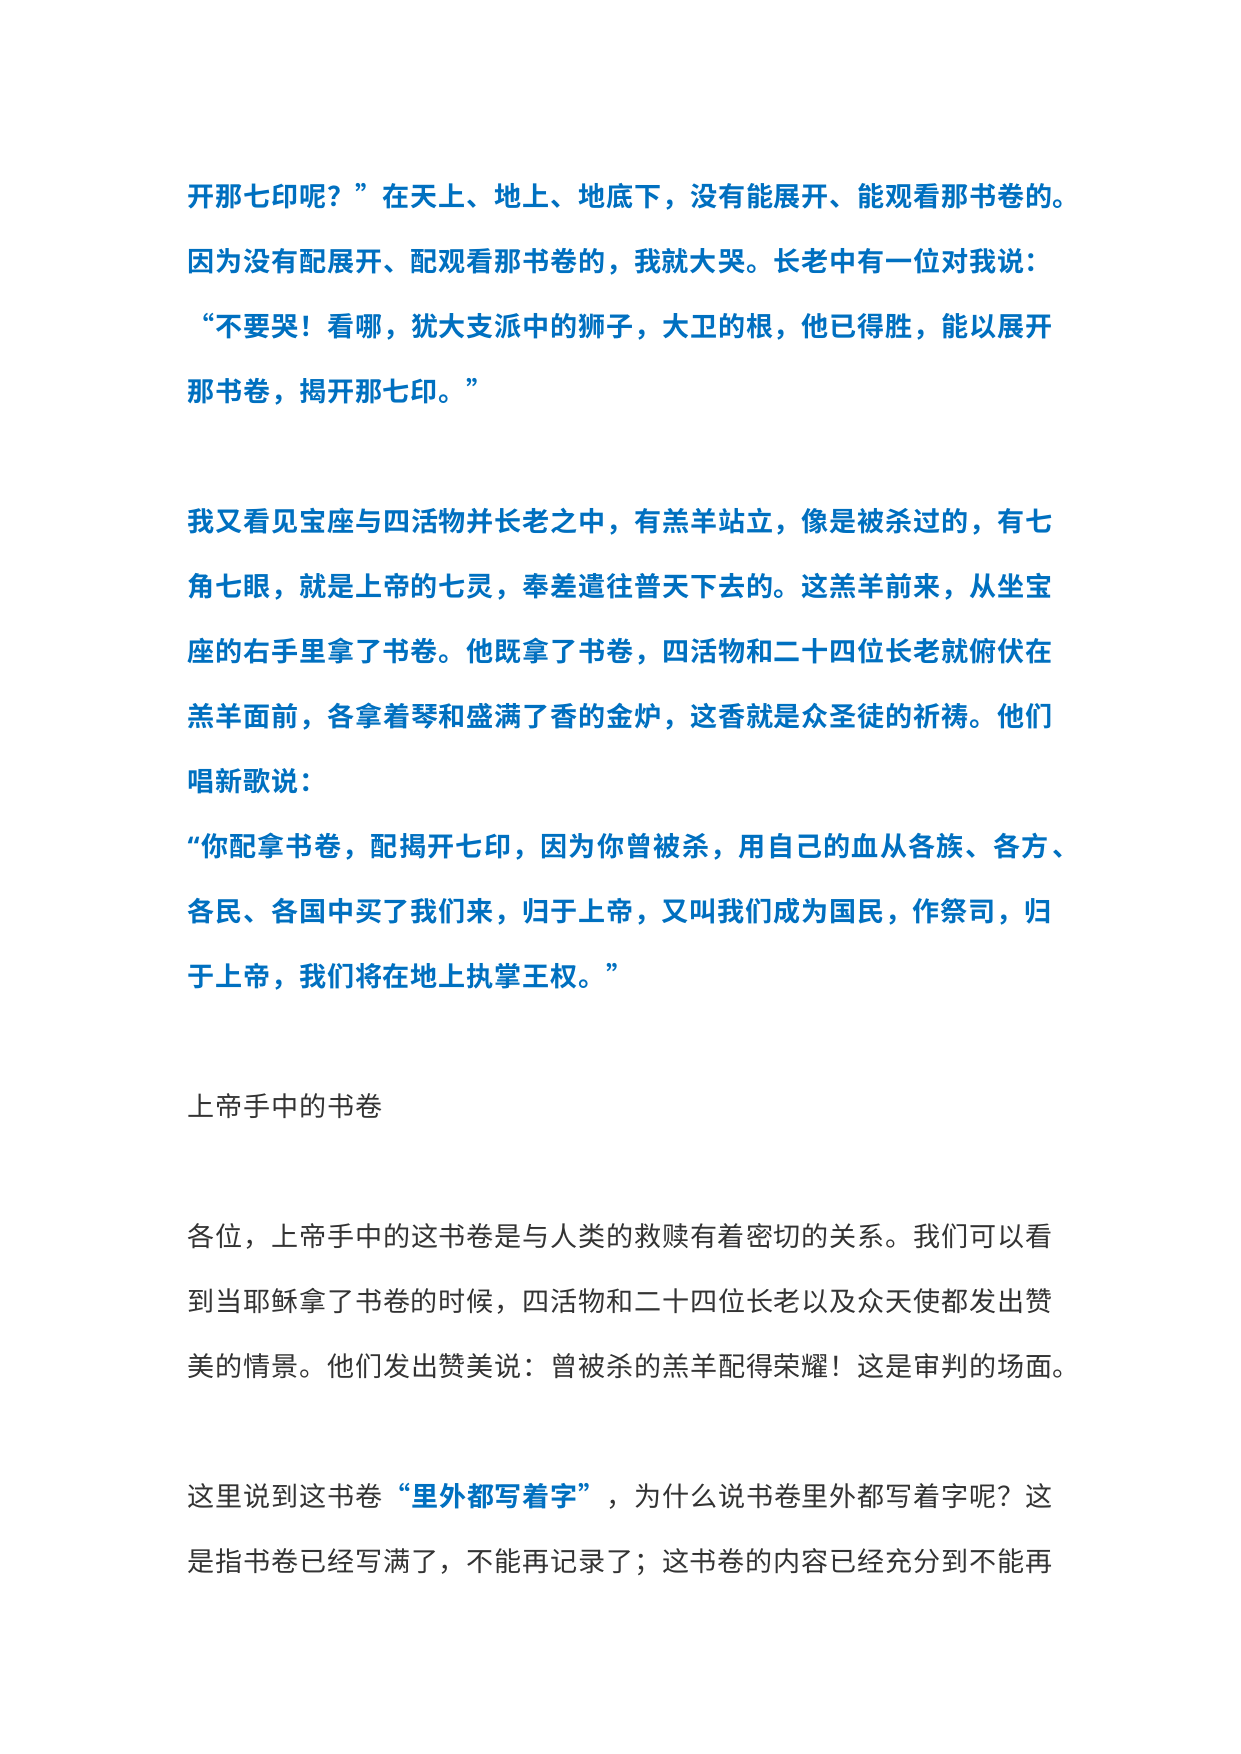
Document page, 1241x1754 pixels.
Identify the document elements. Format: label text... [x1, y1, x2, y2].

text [187, 162, 1053, 422]
text “你配拿书卷，配揭开七印，因为你曾被杀，用自己的血从各族、各方、各民、各国中买了我们来，归于上帝，又叫我们成为国民，作祭司，归于上帝，我们将在地上执掌王权。” [187, 812, 1053, 1007]
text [187, 1462, 1053, 1592]
text 上帝手中的书卷 [187, 1072, 1053, 1137]
text 我又看见宝座与四活物并长老之中，有羔羊站立，像是被杀过的，有七角七眼，就是上帝的七灵，奉差遣往普天下去的。这羔羊前来，从坐宝座的右手里拿了书卷。他既拿了书卷，四活物和二十四位长老就俯伏在羔羊面前，各拿着琴和盛满了香的金炉，这香就是众圣徒的祈祷。他们唱新歌说： [187, 487, 1053, 812]
text 各位，上帝手中的这书卷是与人类的救赎有着密切的关系。我们可以看到当耶稣拿了书卷的时候，四活物和二十四位长老以及众天使都发出赞美的情景。他们发出赞美说：曾被杀的羔羊配得荣耀！这是审判的场面。 [187, 1202, 1053, 1397]
